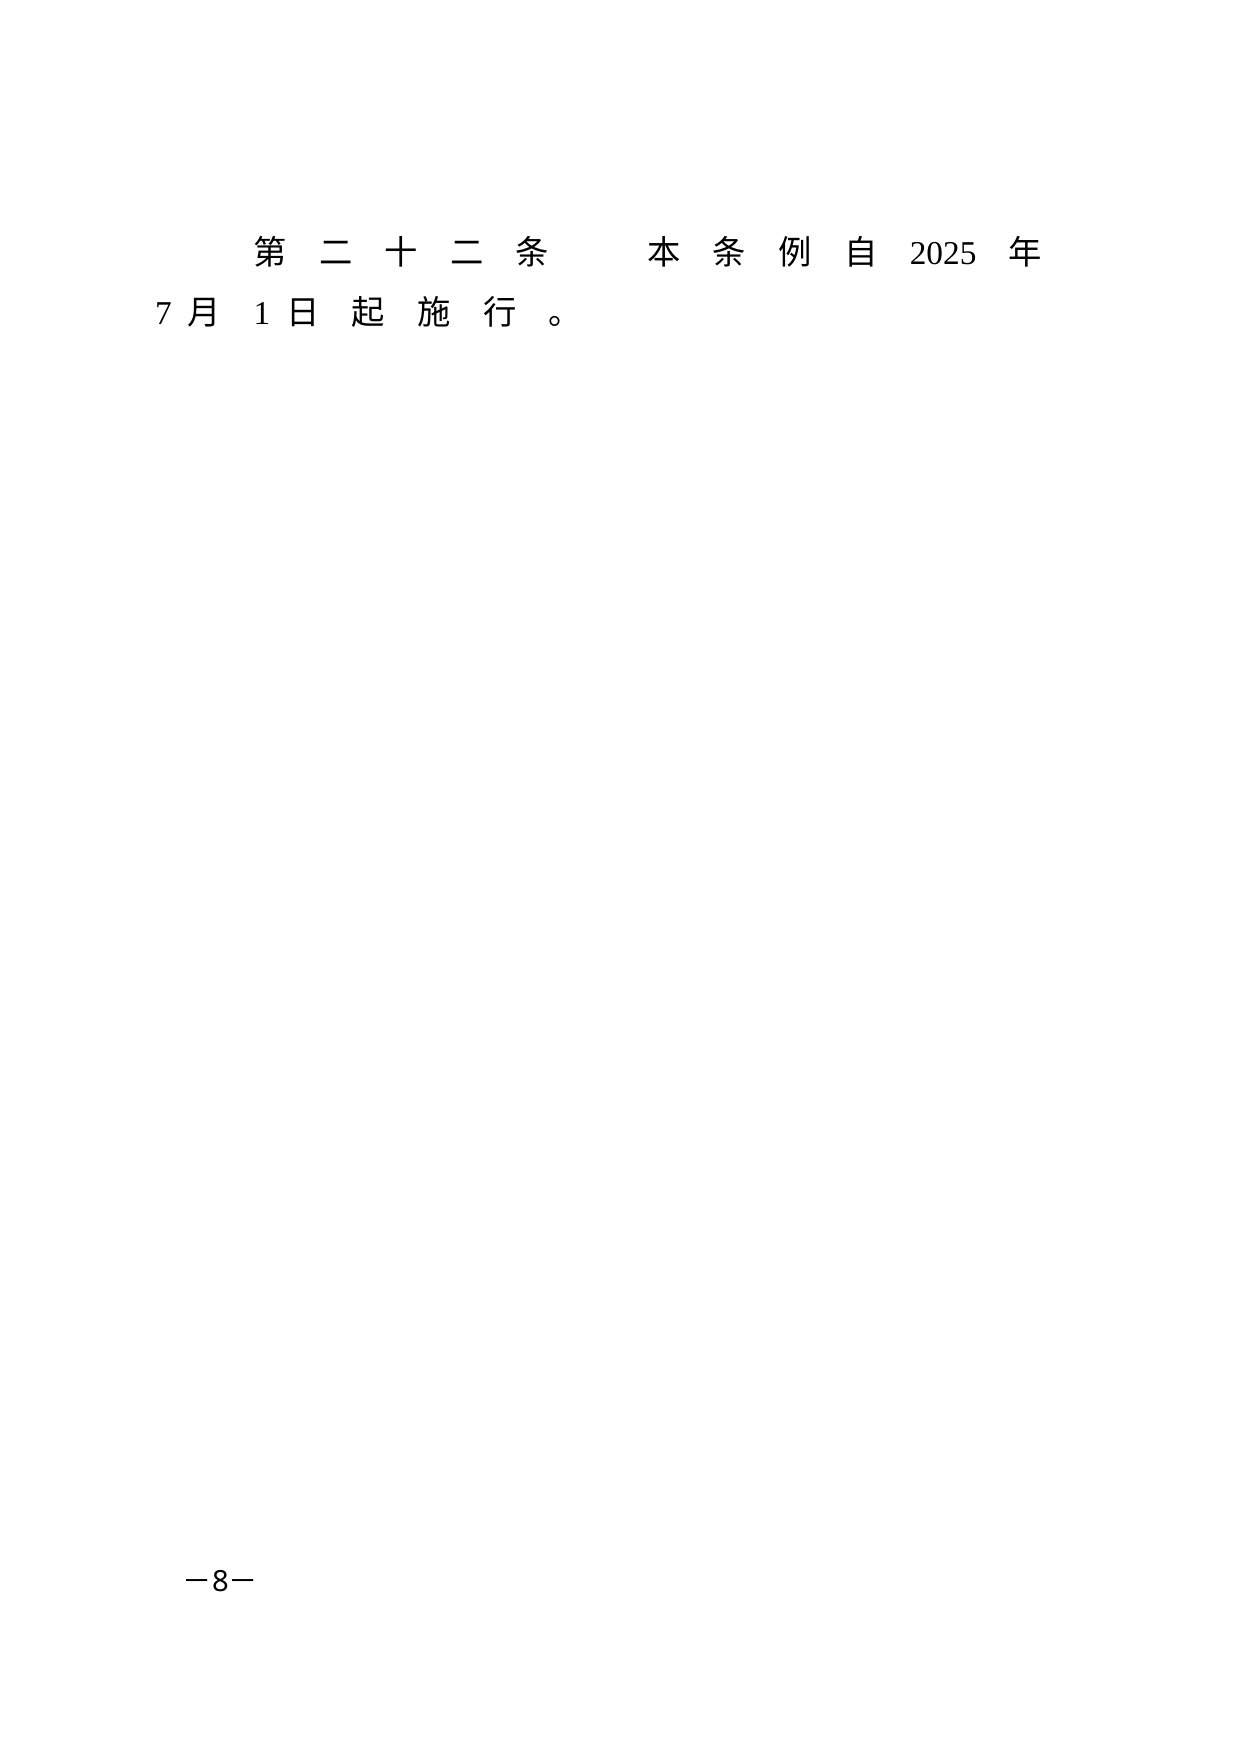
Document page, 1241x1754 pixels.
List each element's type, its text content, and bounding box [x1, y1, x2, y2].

text 第二十二条 本条例自2025年7月1日起施行。 [155, 219, 1073, 340]
